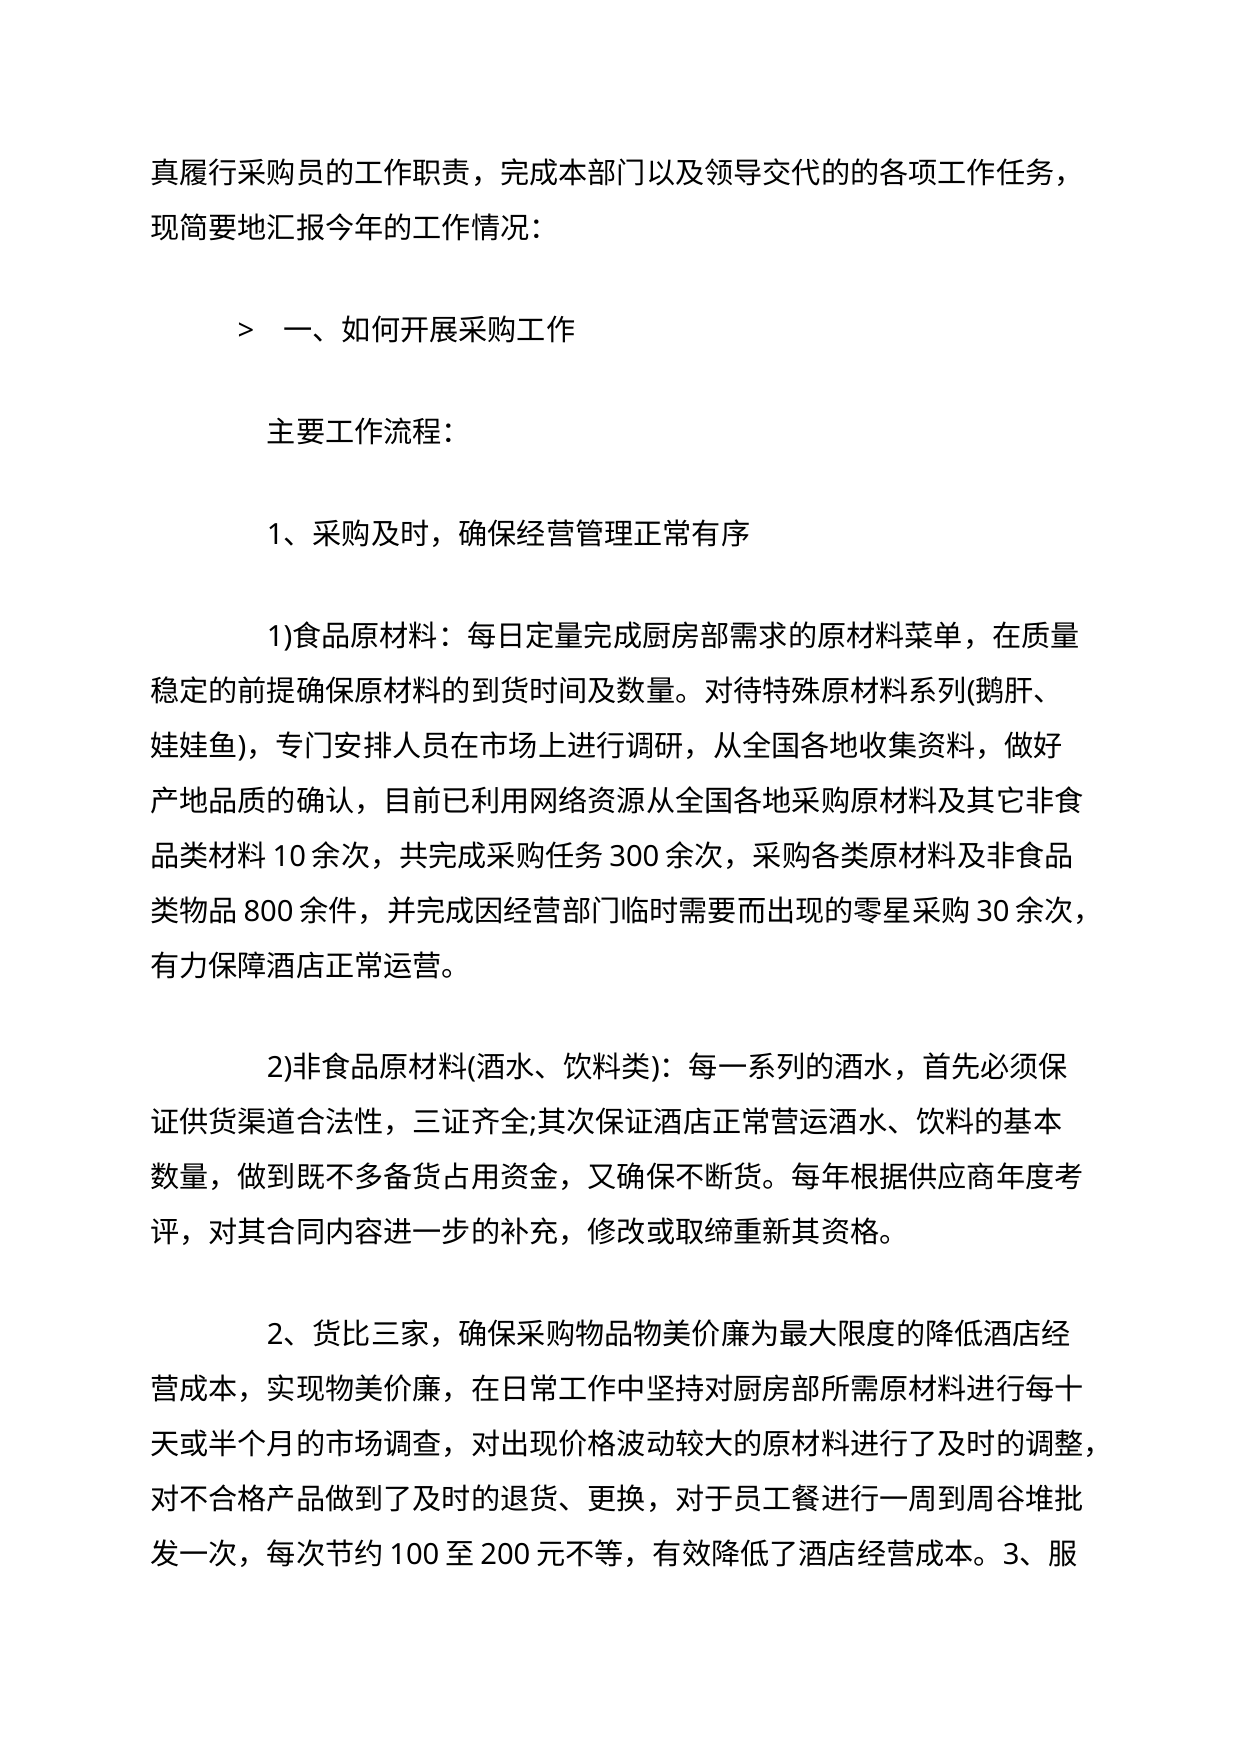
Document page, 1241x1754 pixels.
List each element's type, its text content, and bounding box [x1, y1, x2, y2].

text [150, 150, 1090, 247]
text 2)非食品原材料(酒水、饮料类)：每一系列的酒水，首先必须保证供货渠道合法性，三证齐全;其次保证酒店正常营运酒水、饮料的基本数量，做到既不多备货占用资金，又确保不断货。每年根据供应商年度考评，对其合同内容进一步的补充，修改或取缔重新其资格。 [150, 1044, 1090, 1251]
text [150, 1311, 1090, 1573]
text > 一、如何开展采购工作 [150, 307, 1090, 349]
text 主要工作流程： [150, 409, 1090, 451]
text 1、采购及时，确保经营管理正常有序 [150, 510, 1090, 553]
text 1)食品原材料：每日定量完成厨房部需求的原材料菜单，在质量稳定的前提确保原材料的到货时间及数量。对待特殊原材料系列(鹅肝、娃娃鱼)，专门安排人员在市场上进行调研，从全国各地收集资料，做好产地品质的确认，目前已利用网络资源从全国各地采购原材料及其它非食品类材料10余次，共完成采购任务300余次，采购各类原材料及非食品类物品800余件，并完成因经营部门临时需要而出现的零星采购30余次，有力保障酒店正常运营。 [150, 612, 1090, 984]
